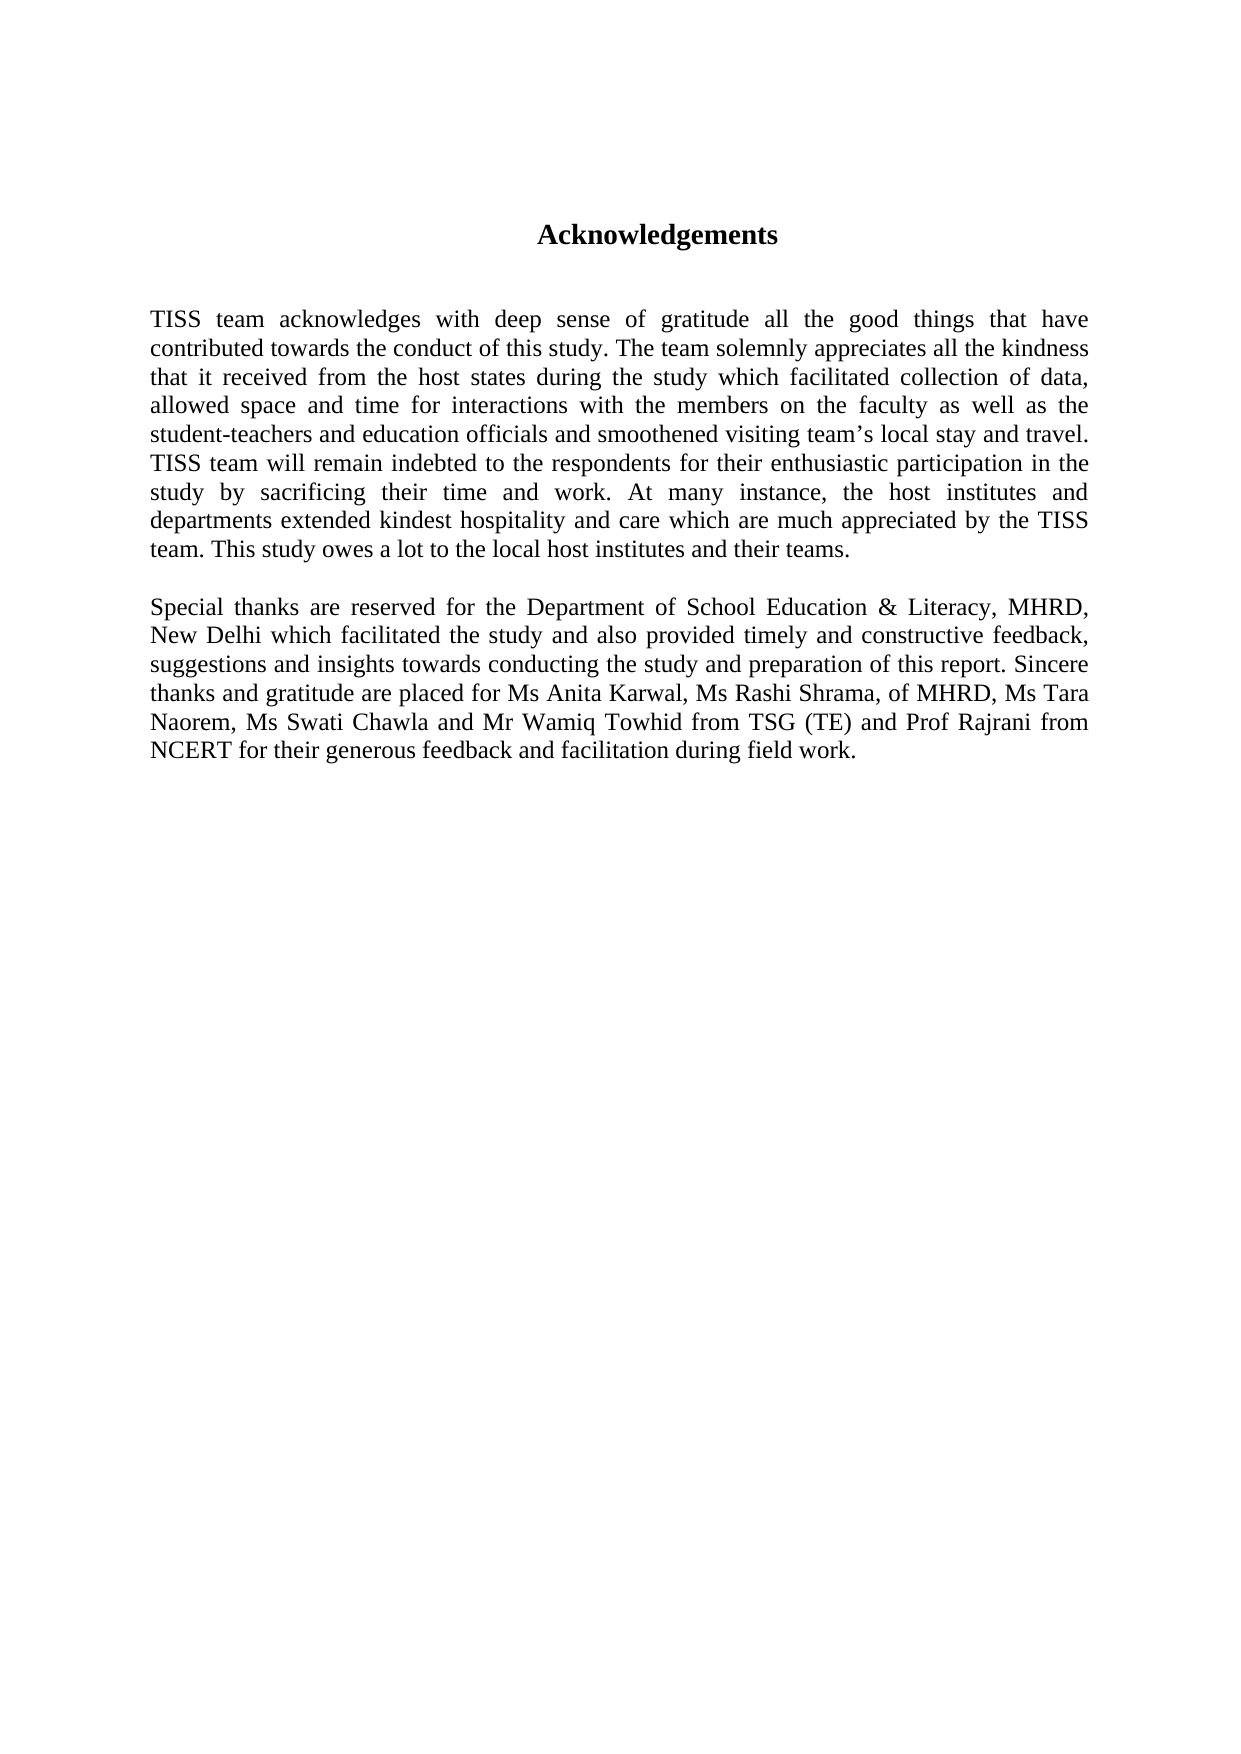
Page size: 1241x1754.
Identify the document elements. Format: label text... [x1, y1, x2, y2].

text TISS team acknowledges with deep sense of gratitude all the good things that have contributed towards the conduct of this study. The team solemnly appreciates all the kindness that it received from the host states during the study which facilitated collection of data, allowed space and time for interactions with the members on the faculty as well as the student-teachers and education officials and smoothened visiting team’s local stay and travel. TISS team will remain indebted to the respondents for their enthusiastic participation in the study by sacrificing their time and work. At many instance, the host institutes and departments extended kindest hospitality and care which are much appreciated by the TISS team. This study owes a lot to the local host institutes and their teams. [150, 304, 1090, 563]
text Special thanks are reserved for the Department of School Education & Literacy, MHRD, New Delhi which facilitated the study and also provided timely and constructive feedback, suggestions and insights towards conducting the study and preparation of this report. Sincere thanks and gratitude are placed for Ms Anita Karwal, Ms Rashi Shrama, of MHRD, Ms Tara Naorem, Ms Swati Chawla and Mr Wamiq Towhid from TSG (TE) and Prof Rajrani from NCERT for their generous feedback and facilitation during field work. [150, 592, 1090, 764]
text Acknowledgements [150, 217, 1090, 251]
